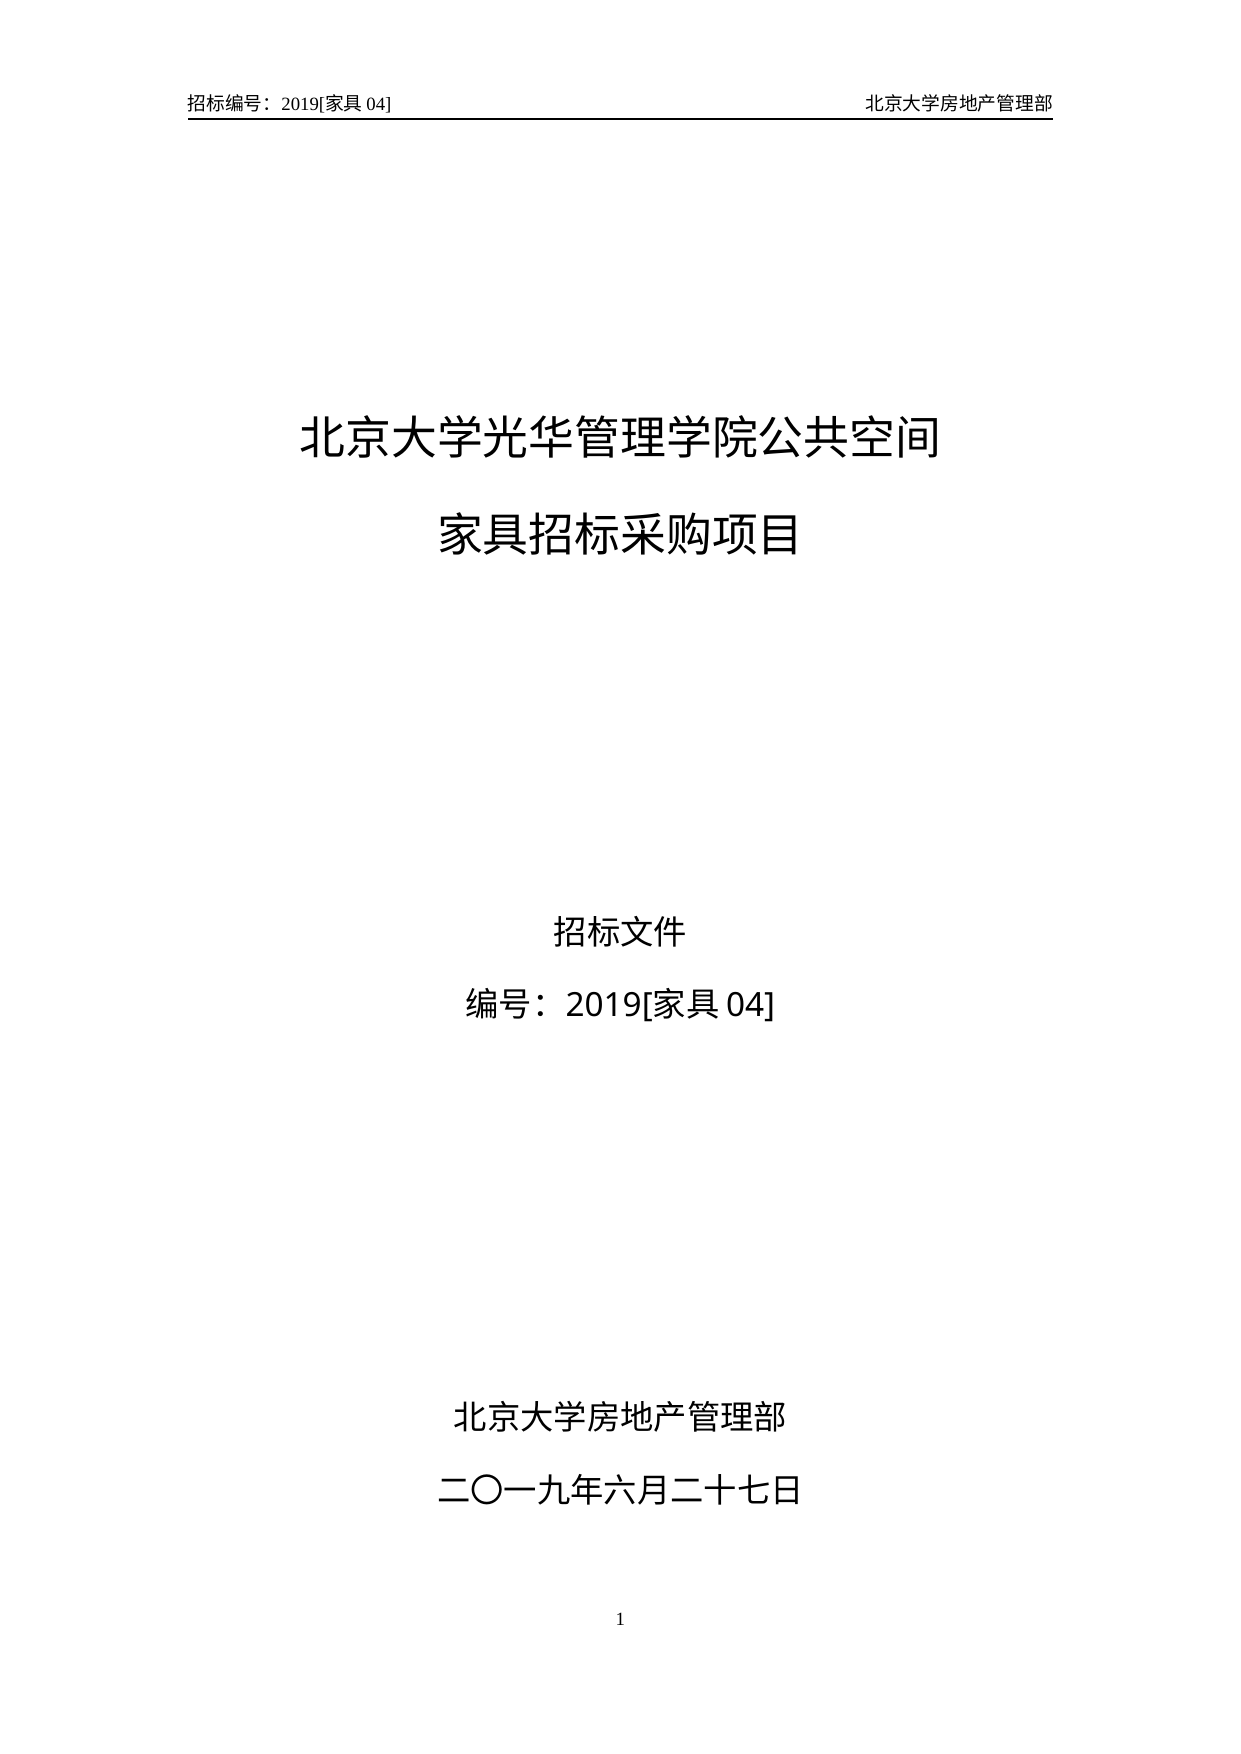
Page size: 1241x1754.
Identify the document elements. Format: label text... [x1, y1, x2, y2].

text 北京大学光华管理学院公共空间 [187, 386, 1053, 483]
text 北京大学房地产管理部 [187, 1391, 1053, 1439]
text 编号：2019[家具04] [187, 978, 1053, 1026]
text 二〇一九年六月二十七日 [187, 1463, 1053, 1512]
text 家具招标采购项目 [187, 483, 1053, 581]
text 招标文件 [187, 906, 1053, 954]
